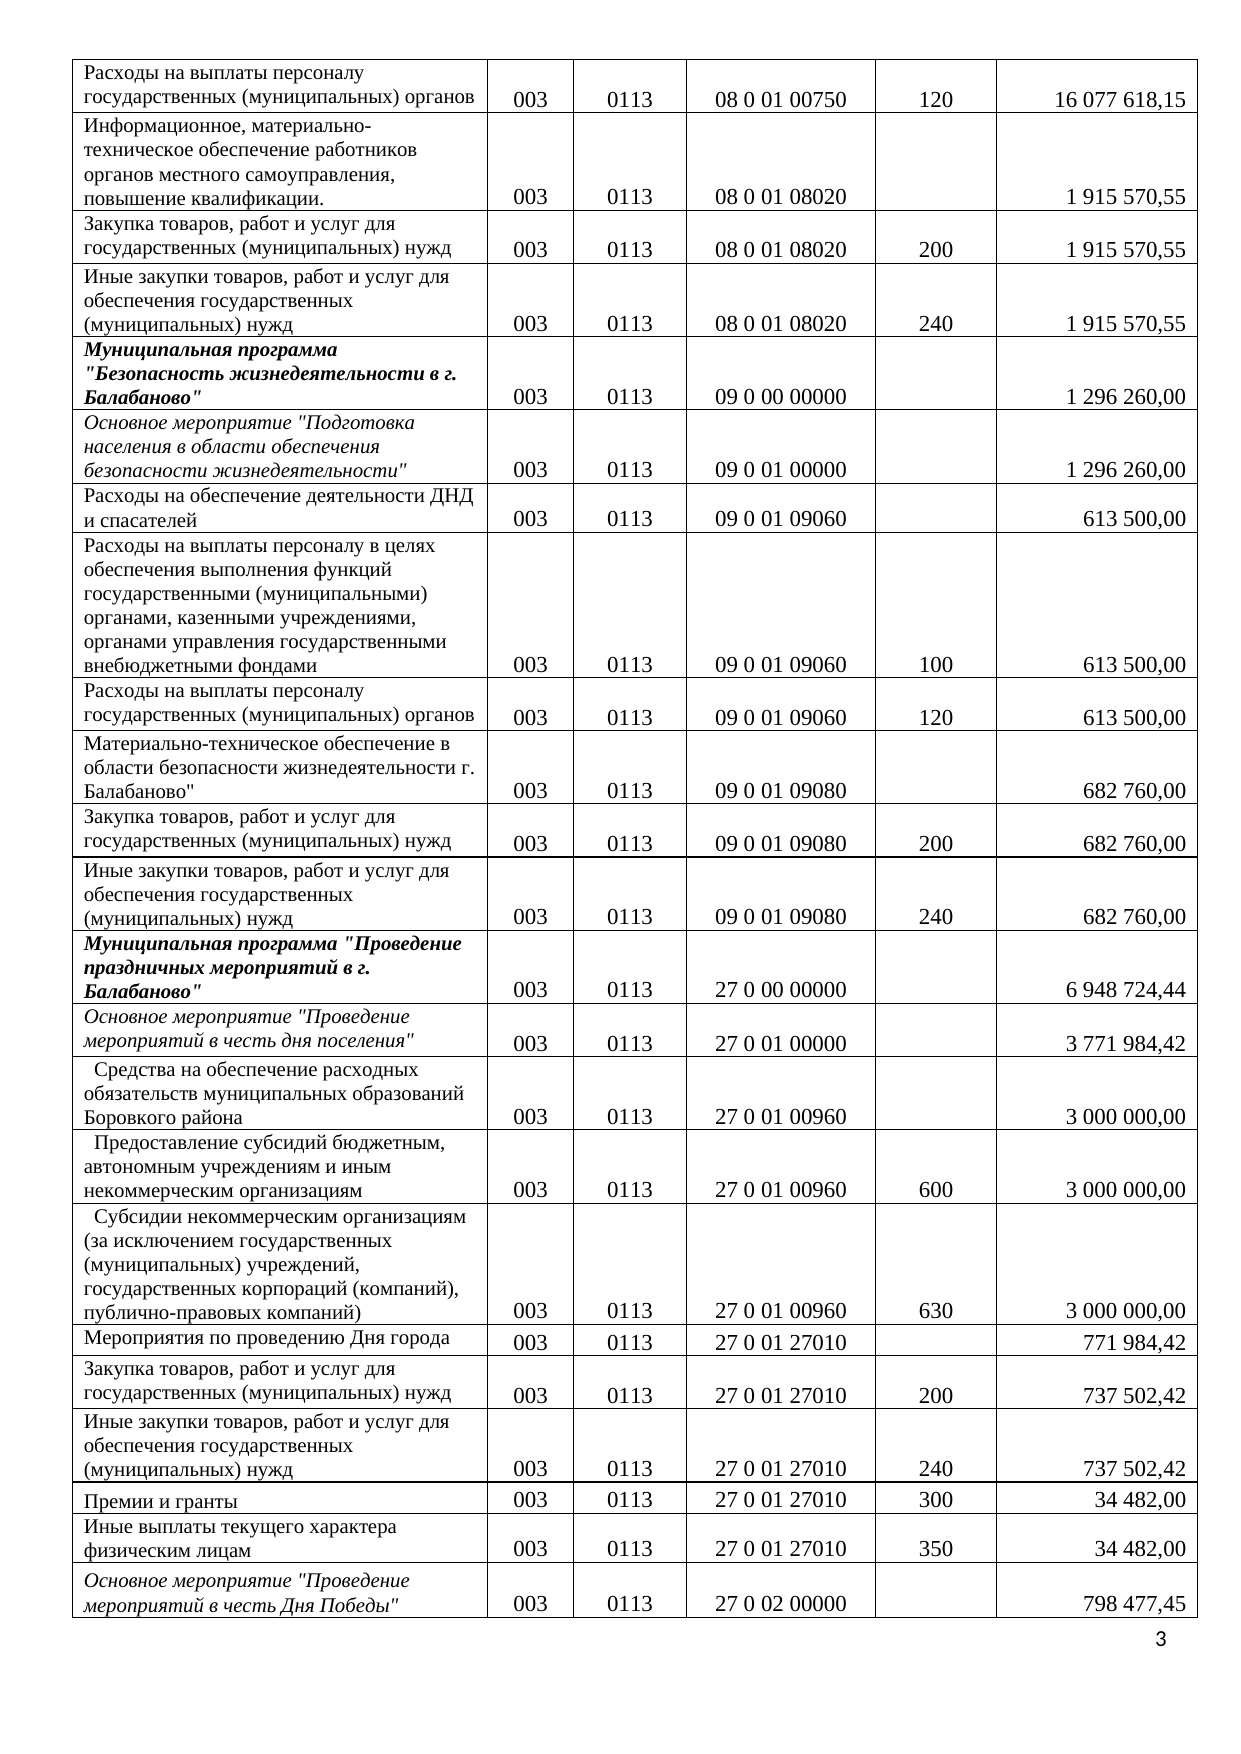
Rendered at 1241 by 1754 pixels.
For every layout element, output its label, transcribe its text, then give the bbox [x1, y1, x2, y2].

table_cell 350 [876, 1514, 996, 1562]
table_cell [876, 337, 996, 409]
table_cell 300 [876, 1483, 996, 1513]
table_cell 3 000 000,00 [997, 1204, 1197, 1324]
table_cell Закупка товаров, работ и услуг для государственных (муниципальных) нужд [73, 211, 487, 263]
table_cell 09 0 01 09060 [687, 484, 875, 532]
table_cell 0113 [574, 410, 686, 482]
table_cell 0113 [574, 1004, 686, 1056]
table_cell Основное мероприятие "Проведение мероприятий в честь дня поселения" [73, 1004, 487, 1056]
table_cell 34 482,00 [997, 1514, 1197, 1562]
table_cell 0113 [574, 60, 686, 112]
table_cell 003 [488, 1325, 573, 1355]
table_cell 240 [876, 858, 996, 930]
table_cell 200 [876, 804, 996, 856]
table_cell Основное мероприятие "Проведение мероприятий в честь Дня Победы" [73, 1563, 487, 1617]
table_cell 200 [876, 1356, 996, 1408]
table_cell Субсидии некоммерческим организациям (за исключением государственных (муниципальных) учреждений, государственных корпораций (компаний), публично-правовых компаний) [73, 1204, 487, 1324]
table_cell Иные закупки товаров, работ и услуг для обеспечения государственных (муниципальных) нужд [73, 858, 487, 930]
table_cell 003 [488, 731, 573, 803]
table_cell Расходы на выплаты персоналу государственных (муниципальных) органов [73, 60, 487, 112]
table_cell 16 077 618,15 [997, 60, 1197, 112]
table_cell 0113 [574, 1563, 686, 1617]
table_cell Предоставление субсидий бюджетным, автономным учреждениям и иным некоммерческим организациям [73, 1130, 487, 1202]
table_cell 0113 [574, 113, 686, 209]
table_cell 003 [488, 211, 573, 263]
table_cell 3 771 984,42 [997, 1004, 1197, 1056]
table_cell 003 [488, 678, 573, 730]
table_cell 737 502,42 [997, 1356, 1197, 1408]
table_cell 1 915 570,55 [997, 264, 1197, 336]
table_cell 09 0 01 09080 [687, 731, 875, 803]
table_cell 798 477,45 [997, 1563, 1197, 1617]
table_cell 0113 [574, 678, 686, 730]
table_cell 003 [488, 264, 573, 336]
table_cell Основное мероприятие "Подготовка населения в области обеспечения безопасности жизнедеятельности" [73, 410, 487, 482]
table_cell [876, 1004, 996, 1056]
table_cell 0113 [574, 1483, 686, 1513]
table_cell 1 296 260,00 [997, 337, 1197, 409]
table_cell 003 [488, 1057, 573, 1129]
table_cell 0113 [574, 1325, 686, 1355]
table_cell 09 0 00 00000 [687, 337, 875, 409]
table_cell Мероприятия по проведению Дня города [73, 1325, 487, 1355]
table_cell 003 [488, 858, 573, 930]
table_cell 003 [488, 1563, 573, 1617]
table_cell 771 984,42 [997, 1325, 1197, 1355]
table_cell 27 0 01 00960 [687, 1057, 875, 1129]
table_cell 27 0 01 27010 [687, 1409, 875, 1481]
table_cell 003 [488, 1204, 573, 1324]
table_cell Расходы на выплаты персоналу в целях обеспечения выполнения функций государственными (муниципальными) органами, казенными учреждениями, органами управления государственными внебюджетными фондами [73, 533, 487, 677]
table_cell 003 [488, 1130, 573, 1202]
table_cell 0113 [574, 1130, 686, 1202]
table_cell 100 [876, 533, 996, 677]
table_cell [876, 1057, 996, 1129]
table_cell 1 296 260,00 [997, 410, 1197, 482]
table_cell 003 [488, 1409, 573, 1481]
table_cell 682 760,00 [997, 858, 1197, 930]
table_cell 120 [876, 60, 996, 112]
table_cell 09 0 01 09080 [687, 858, 875, 930]
table_cell 0113 [574, 1057, 686, 1129]
table_cell 0113 [574, 211, 686, 263]
table_cell 682 760,00 [997, 731, 1197, 803]
table_cell 737 502,42 [997, 1409, 1197, 1481]
table_cell 003 [488, 1514, 573, 1562]
table_cell 240 [876, 264, 996, 336]
table_cell Иные закупки товаров, работ и услуг для обеспечения государственных (муниципальных) нужд [73, 264, 487, 336]
table_cell 6 948 724,44 [997, 931, 1197, 1003]
table_cell [876, 1325, 996, 1355]
table_cell 08 0 01 08020 [687, 211, 875, 263]
table_cell 003 [488, 337, 573, 409]
table_cell 1 915 570,55 [997, 113, 1197, 209]
table_cell 0113 [574, 858, 686, 930]
table_cell Расходы на выплаты персоналу государственных (муниципальных) органов [73, 678, 487, 730]
table_cell 200 [876, 211, 996, 263]
table_cell [876, 113, 996, 209]
table_cell 003 [488, 1004, 573, 1056]
table_cell 27 0 01 00960 [687, 1130, 875, 1202]
table_cell 0113 [574, 337, 686, 409]
table_cell 0113 [574, 1356, 686, 1408]
table_cell 120 [876, 678, 996, 730]
table_cell [876, 731, 996, 803]
table_cell 003 [488, 1356, 573, 1408]
table_cell 08 0 01 08020 [687, 264, 875, 336]
table_cell 0113 [574, 804, 686, 856]
table_cell Информационное, материально-техническое обеспечение работников органов местного самоуправления, повышение квалификации. [73, 113, 487, 209]
table_cell 613 500,00 [997, 484, 1197, 532]
table_cell 613 500,00 [997, 678, 1197, 730]
table_cell 0113 [574, 1409, 686, 1481]
table_cell Муниципальная программа "Безопасность жизнедеятельности в г. Балабаново" [73, 337, 487, 409]
table_cell 27 0 00 00000 [687, 931, 875, 1003]
table_cell 09 0 01 09080 [687, 804, 875, 856]
table_cell Расходы на обеспечение деятельности ДНД и спасателей [73, 484, 487, 532]
table_cell Премии и гранты [73, 1483, 487, 1513]
table_cell 0113 [574, 1514, 686, 1562]
table_cell 003 [488, 533, 573, 677]
table_cell 27 0 01 00960 [687, 1204, 875, 1324]
table_cell 1 915 570,55 [997, 211, 1197, 263]
table_cell 003 [488, 1483, 573, 1513]
table_cell 0113 [574, 484, 686, 532]
table_cell 682 760,00 [997, 804, 1197, 856]
table_cell Средства на обеспечение расходных обязательств муниципальных образований Боровкого района [73, 1057, 487, 1129]
table_cell Иные выплаты текущего характера физическим лицам [73, 1514, 487, 1562]
table_cell 630 [876, 1204, 996, 1324]
table_cell [876, 484, 996, 532]
table_cell Муниципальная программа "Проведение праздничных мероприятий в г. Балабаново" [73, 931, 487, 1003]
table_cell 0113 [574, 264, 686, 336]
table_cell 09 0 01 09060 [687, 678, 875, 730]
table_cell 09 0 01 09060 [687, 533, 875, 677]
table_cell Материально-техническое обеспечение в области безопасности жизнедеятельности г. Балабаново" [73, 731, 487, 803]
table_cell [876, 1563, 996, 1617]
table_cell [876, 931, 996, 1003]
table_cell 003 [488, 931, 573, 1003]
table_cell 27 0 01 00000 [687, 1004, 875, 1056]
table_cell 0113 [574, 931, 686, 1003]
table_cell 08 0 01 08020 [687, 113, 875, 209]
table_cell [876, 410, 996, 482]
table_cell Иные закупки товаров, работ и услуг для обеспечения государственных (муниципальных) нужд [73, 1409, 487, 1481]
table_cell 27 0 01 27010 [687, 1356, 875, 1408]
table_cell 600 [876, 1130, 996, 1202]
table_cell 003 [488, 410, 573, 482]
table_cell Закупка товаров, работ и услуг для государственных (муниципальных) нужд [73, 804, 487, 856]
table_cell 003 [488, 60, 573, 112]
table_cell 27 0 01 27010 [687, 1483, 875, 1513]
table_cell 27 0 01 27010 [687, 1325, 875, 1355]
table_cell 3 000 000,00 [997, 1057, 1197, 1129]
table_cell Закупка товаров, работ и услуг для государственных (муниципальных) нужд [73, 1356, 487, 1408]
table_cell 3 000 000,00 [997, 1130, 1197, 1202]
table_cell 0113 [574, 533, 686, 677]
table_cell 27 0 02 00000 [687, 1563, 875, 1617]
table_cell 08 0 01 00750 [687, 60, 875, 112]
table_cell 0113 [574, 731, 686, 803]
table_cell 09 0 01 00000 [687, 410, 875, 482]
table_cell 27 0 01 27010 [687, 1514, 875, 1562]
table_cell 240 [876, 1409, 996, 1481]
table_cell 0113 [574, 1204, 686, 1324]
table_cell 613 500,00 [997, 533, 1197, 677]
table_cell 003 [488, 804, 573, 856]
table_cell 003 [488, 113, 573, 209]
table_cell 003 [488, 484, 573, 532]
table_cell 34 482,00 [997, 1483, 1197, 1513]
